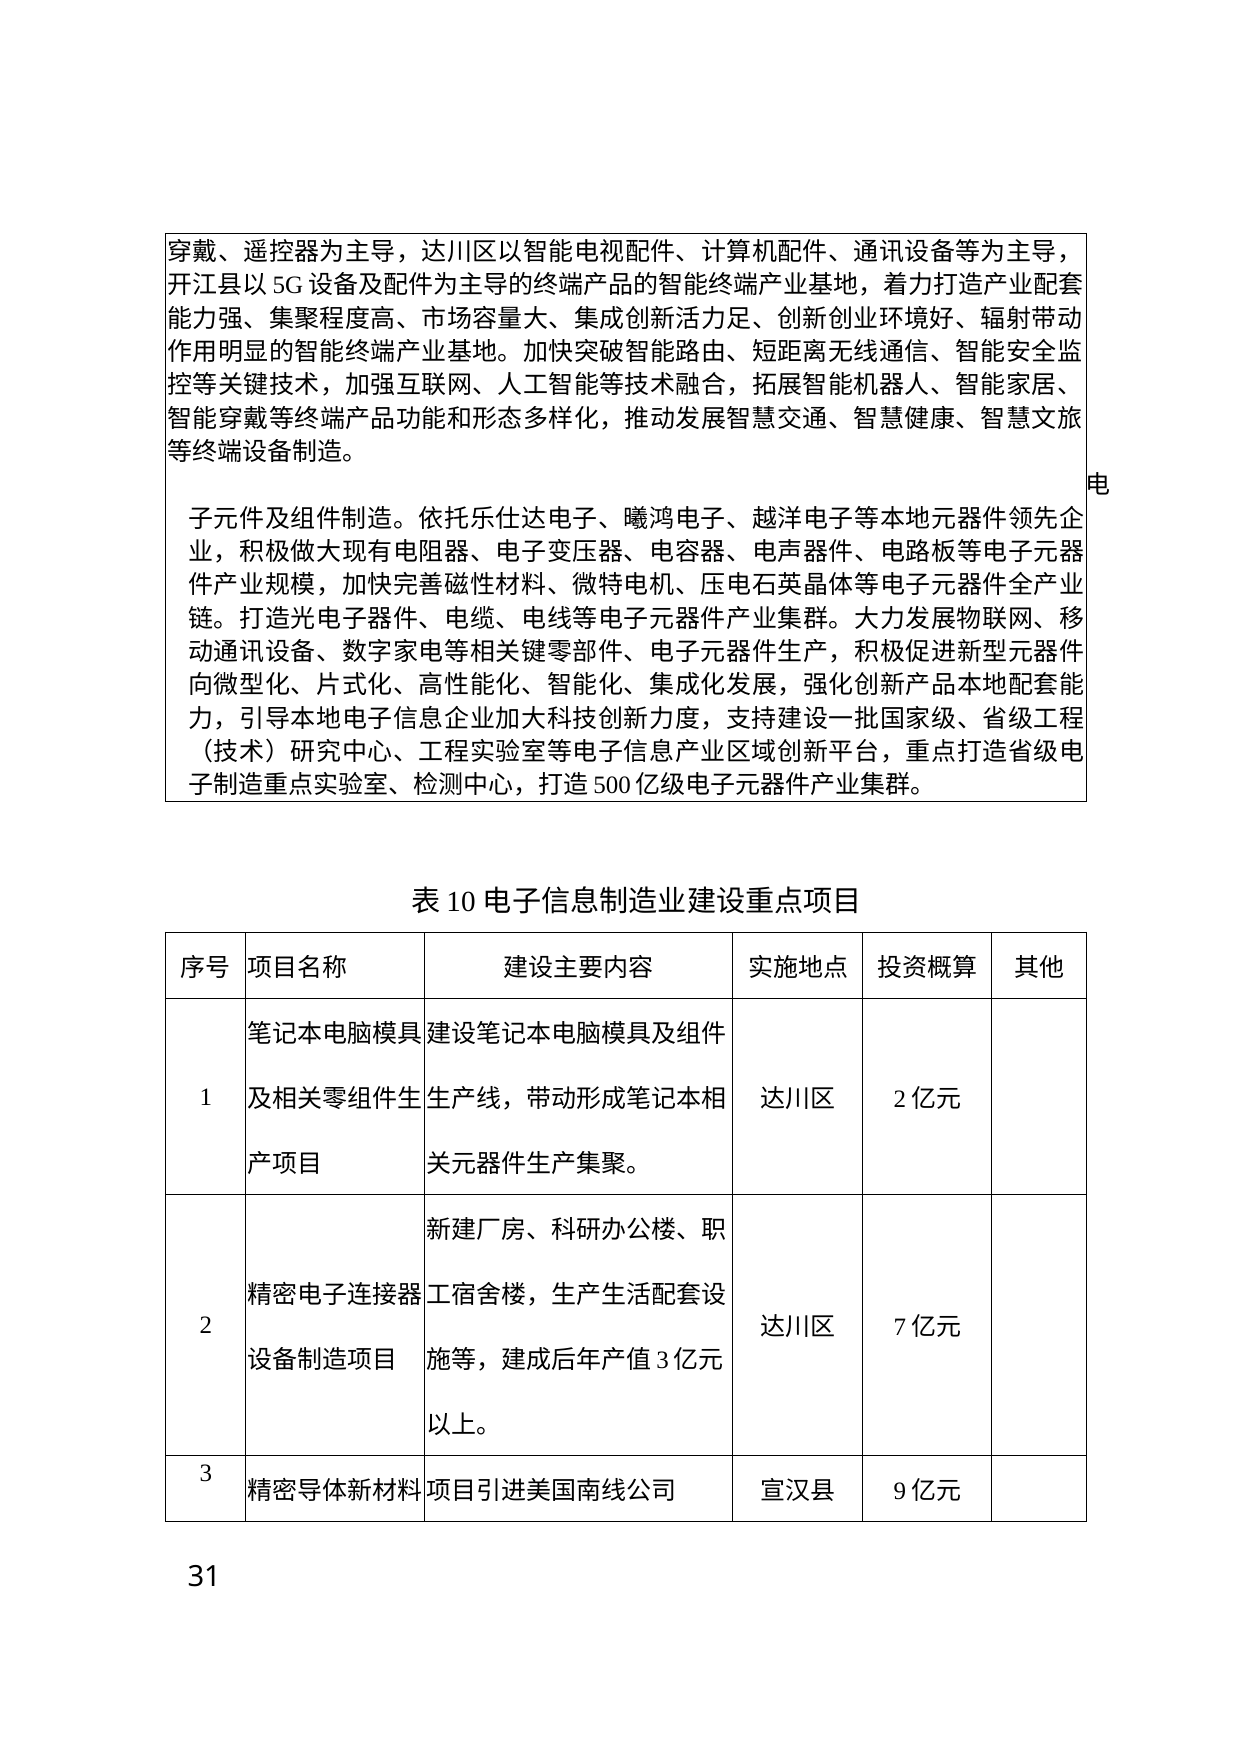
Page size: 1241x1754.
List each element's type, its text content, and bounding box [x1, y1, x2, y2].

table_cell 2 [166, 1195, 245, 1455]
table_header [166, 234, 1086, 801]
table_cell [992, 1195, 1086, 1455]
table_cell 宣汉县 [733, 1456, 862, 1521]
text 表10 电子信息制造业建设重点项目 [186, 867, 1087, 932]
table_cell 精密导体新材料生产项目 [246, 1456, 424, 1521]
table_cell 9亿元 [863, 1456, 991, 1521]
table_cell 7亿元 [863, 1195, 991, 1455]
table_header 实施地点 [733, 933, 862, 998]
table_cell 精密电子连接器设备制造项目 [246, 1195, 424, 1455]
table_header 序号 [166, 933, 245, 998]
table_cell 3 [166, 1456, 245, 1521]
table_cell [992, 999, 1086, 1194]
table_header 建设主要内容 [425, 933, 732, 998]
table_cell 笔记本电脑模具及相关零组件生产项目 [246, 999, 424, 1194]
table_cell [425, 1456, 732, 1521]
table_cell 建设笔记本电脑模具及组件生产线，带动形成笔记本相关元器件生产集聚。 [425, 999, 732, 1194]
table_header 项目名称 [246, 933, 424, 998]
table_cell [992, 1456, 1086, 1521]
table_cell 达川区 [733, 1195, 862, 1455]
table_header 投资概算 [863, 933, 991, 998]
table_cell 1 [166, 999, 245, 1194]
table_cell 2亿元 [863, 999, 991, 1194]
table_cell 新建厂房、科研办公楼、职工宿舍楼，生产生活配套设施等，建成后年产值3亿元以上。 [425, 1195, 732, 1455]
table_header 其他 [992, 933, 1086, 998]
table_cell 达川区 [733, 999, 862, 1194]
